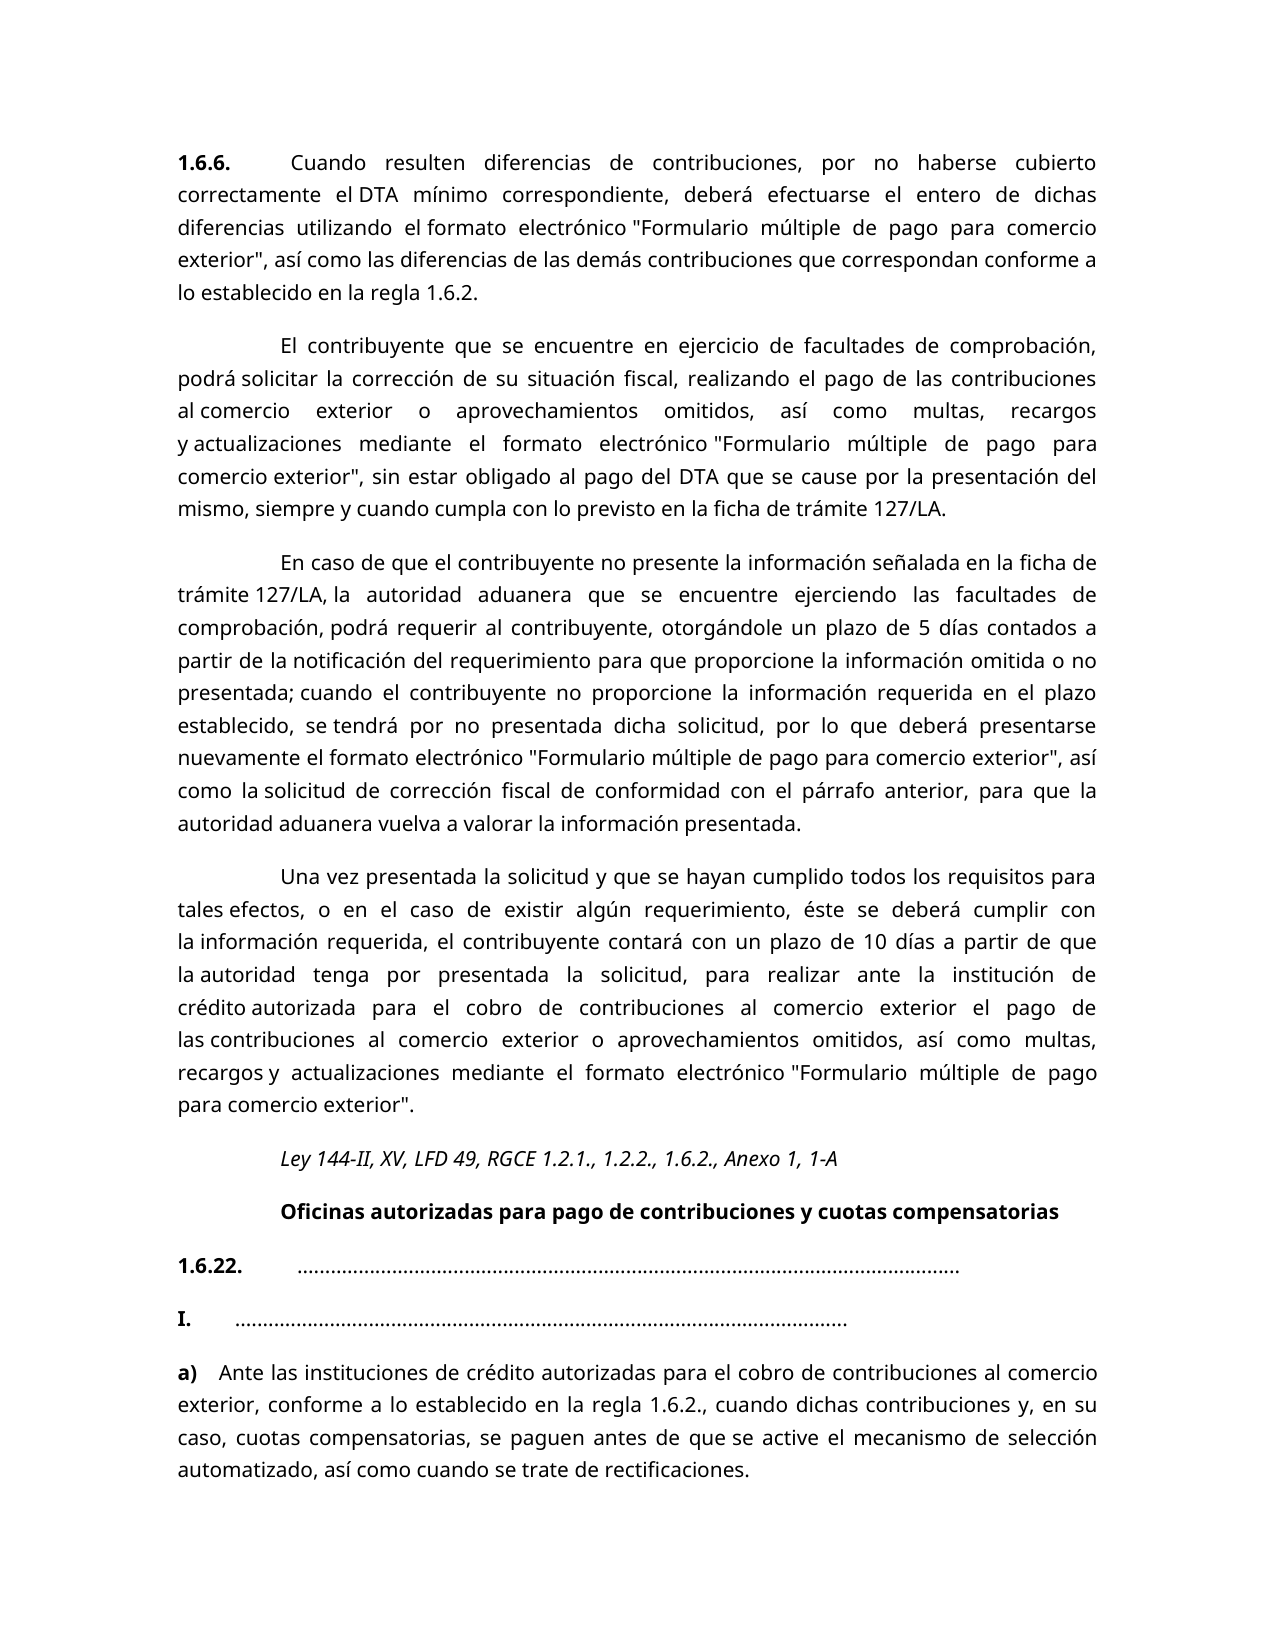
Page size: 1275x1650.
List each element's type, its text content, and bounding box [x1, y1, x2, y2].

text El contribuyente que se encuentre en ejercicio de facultades de comprobación, podrá solicitar la corrección de su situación fiscal, realizando el pago de las contribuciones al comercio exterior o aprovechamientos omitidos, así como multas, recargos y actualizaciones mediante el formato electrónico "Formulario múltiple de pago para comercio exterior", sin estar obligado al pago del DTA que se cause por la presentación del mismo, siempre y cuando cumpla con lo previsto en la ficha de trámite 127/LA. [177, 331, 1098, 523]
text 1.6.22. ....................................................................................................................... [177, 1251, 1098, 1279]
text Ley 144-II, XV, LFD 49, RGCE 1.2.1., 1.2.2., 1.6.2., Anexo 1, 1-A [177, 1144, 1098, 1172]
text Una vez presentada la solicitud y que se hayan cumplido todos los requisitos para tales efectos, o en el caso de existir algún requerimiento, éste se deberá cumplir con la información requerida, el contribuyente contará con un plazo de 10 días a partir de que la autoridad tenga por presentada la solicitud, para realizar ante la institución de crédito autorizada para el cobro de contribuciones al comercio exterior el pago de las contribuciones al comercio exterior o aprovechamientos omitidos, así como multas, recargos y actualizaciones mediante el formato electrónico "Formulario múltiple de pago para comercio exterior". [177, 862, 1098, 1119]
text 1.6.6. Cuando resulten diferencias de contribuciones, por no haberse cubierto correctamente el DTA mínimo correspondiente, deberá efectuarse el entero de dichas diferencias utilizando el formato electrónico "Formulario múltiple de pago para comercio exterior", así como las diferencias de las demás contribuciones que correspondan conforme a lo establecido en la regla 1.6.2. [177, 148, 1098, 306]
text I. .............................................................................................................. [177, 1304, 1098, 1333]
text a) Ante las instituciones de crédito autorizadas para el cobro de contribuciones al comercio exterior, conforme a lo establecido en la regla 1.6.2., cuando dichas contribuciones y, en su caso, cuotas compensatorias, se paguen antes de que se active el mecanismo de selección automatizado, así como cuando se trate de rectificaciones. [177, 1358, 1098, 1484]
text Oficinas autorizadas para pago de contribuciones y cuotas compensatorias [177, 1197, 1098, 1226]
text En caso de que el contribuyente no presente la información señalada en la ficha de trámite 127/LA, la autoridad aduanera que se encuentre ejerciendo las facultades de comprobación, podrá requerir al contribuyente, otorgándole un plazo de 5 días contados a partir de la notificación del requerimiento para que proporcione la información omitida o no presentada; cuando el contribuyente no proporcione la información requerida en el plazo establecido, se tendrá por no presentada dicha solicitud, por lo que deberá presentarse nuevamente el formato electrónico "Formulario múltiple de pago para comercio exterior", así como la solicitud de corrección fiscal de conformidad con el párrafo anterior, para que la autoridad aduanera vuelva a valorar la información presentada. [177, 548, 1098, 837]
